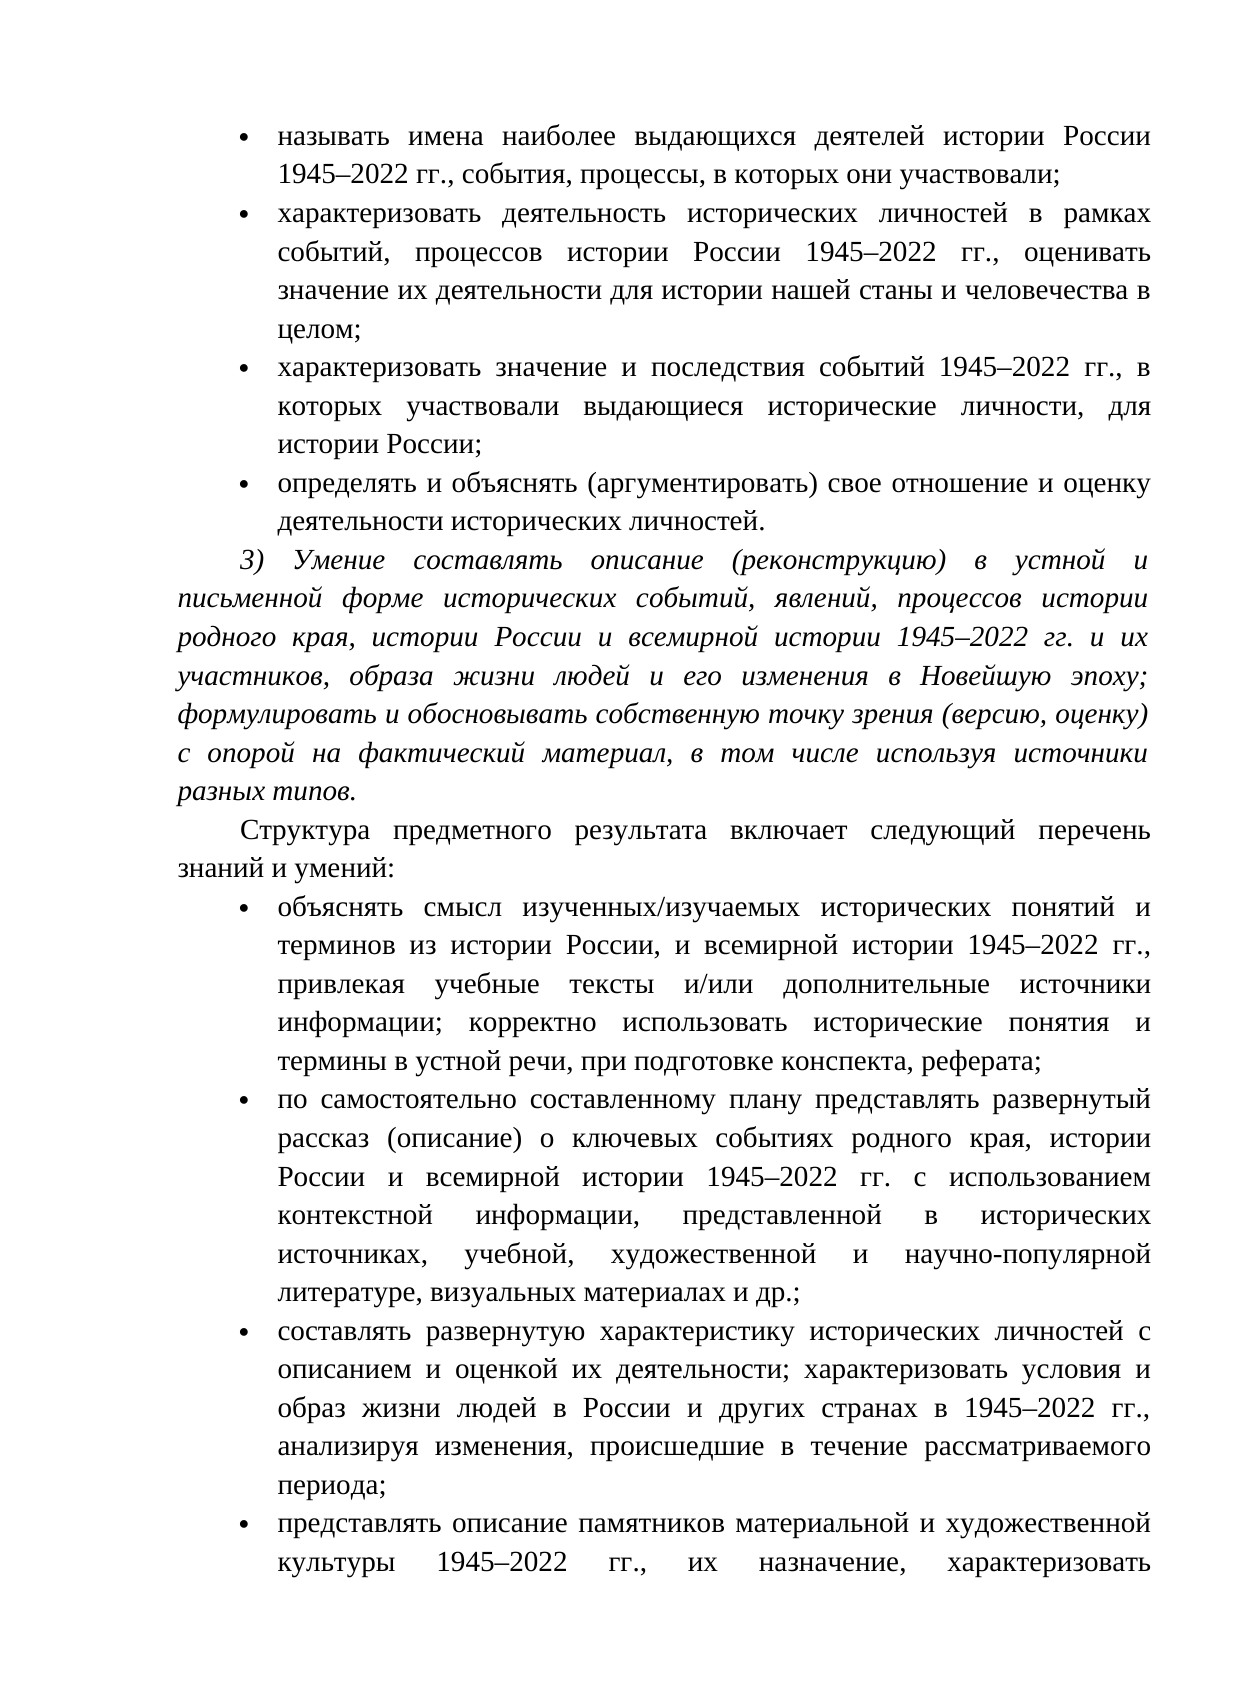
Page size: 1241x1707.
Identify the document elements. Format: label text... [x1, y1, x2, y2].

list характеризовать деятельность исторических личностей в рамках событий, процессов истории России 1945–2022 гг., оценивать значение их деятельности для истории нашей станы и человечества в целом; [240, 195, 1152, 344]
list по самостоятельно составленному плану представлять развернутый рассказ (описание) о ключевых событиях родного края, истории России и всемирной истории 1945–2022 гг. с использованием контекстной информации, представленной в исторических источниках, учебной, художественной и научно-популярной литературе, визуальных материалах и др.; [240, 1082, 1152, 1308]
text 3) Умение составлять описание (реконструкцию) в устной и письменной форме исторических событий, явлений, процессов истории родного края, истории России и всемирной истории 1945–2022 гг. и их участников, образа жизни людей и его изменения в Новейшую эпоху; формулировать и обосновывать собственную точку зрения (версию, оценку) с опорой на фактический материал, в том числе используя источники разных типов. [177, 542, 1152, 807]
list объяснять смысл изученных/изучаемых исторических понятий и терминов из истории России, и всемирной истории 1945–2022 гг., привлекая учебные тексты и/или дополнительные источники информации; корректно использовать исторические понятия и термины в устной речи, при подготовке конспекта, реферата; [240, 889, 1152, 1077]
text Структура предметного результата включает следующий перечень знаний и умений: [177, 812, 1152, 884]
list составлять развернутую характеристику исторических личностей с описанием и оценкой их деятельности; характеризовать условия и образ жизни людей в России и других странах в 1945–2022 гг., анализируя изменения, происшедшие в течение рассматриваемого периода; [240, 1313, 1152, 1501]
list называть имена наиболее выдающихся деятелей истории России 1945–2022 гг., события, процессы, в которых они участвовали; [240, 118, 1152, 190]
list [240, 1506, 1152, 1578]
list определять и объяснять (аргументировать) свое отношение и оценку деятельности исторических личностей. [240, 465, 1152, 537]
list характеризовать значение и последствия событий 1945–2022 гг., в которых участвовали выдающиеся исторические личности, для истории России; [240, 349, 1152, 460]
